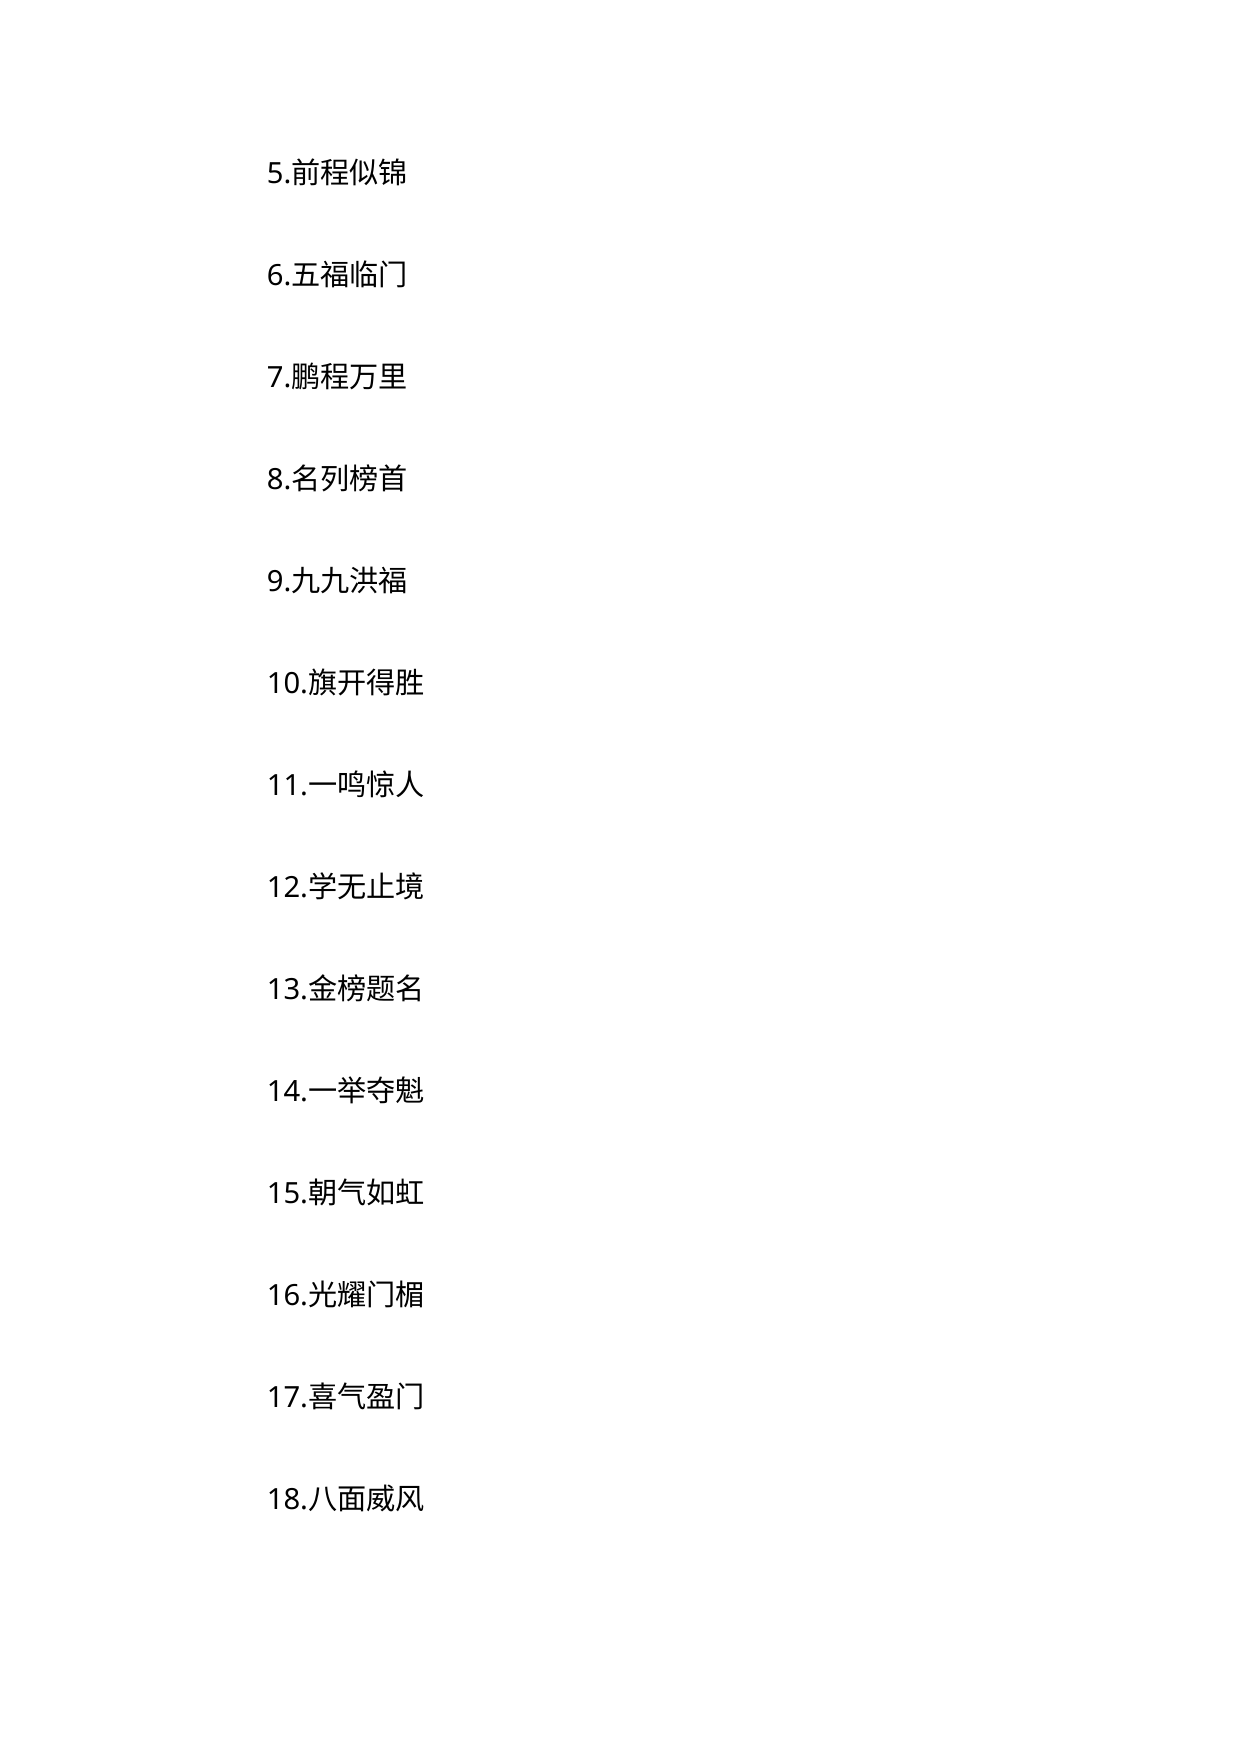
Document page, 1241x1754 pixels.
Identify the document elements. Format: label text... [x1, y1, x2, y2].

text 16.光耀门楣 [150, 1272, 1090, 1314]
text 5.前程似锦 [150, 150, 1090, 192]
text 14.一举夺魁 [150, 1068, 1090, 1110]
text 13.金榜题名 [150, 966, 1090, 1008]
text 18.八面威风 [150, 1476, 1090, 1518]
text 6.五福临门 [150, 252, 1090, 294]
text 10.旗开得胜 [150, 660, 1090, 702]
text 8.名列榜首 [150, 456, 1090, 498]
text 11.一鸣惊人 [150, 762, 1090, 804]
text 17.喜气盈门 [150, 1374, 1090, 1416]
text 9.九九洪福 [150, 558, 1090, 600]
text 7.鹏程万里 [150, 354, 1090, 396]
text 12.学无止境 [150, 864, 1090, 906]
text 15.朝气如虹 [150, 1170, 1090, 1212]
